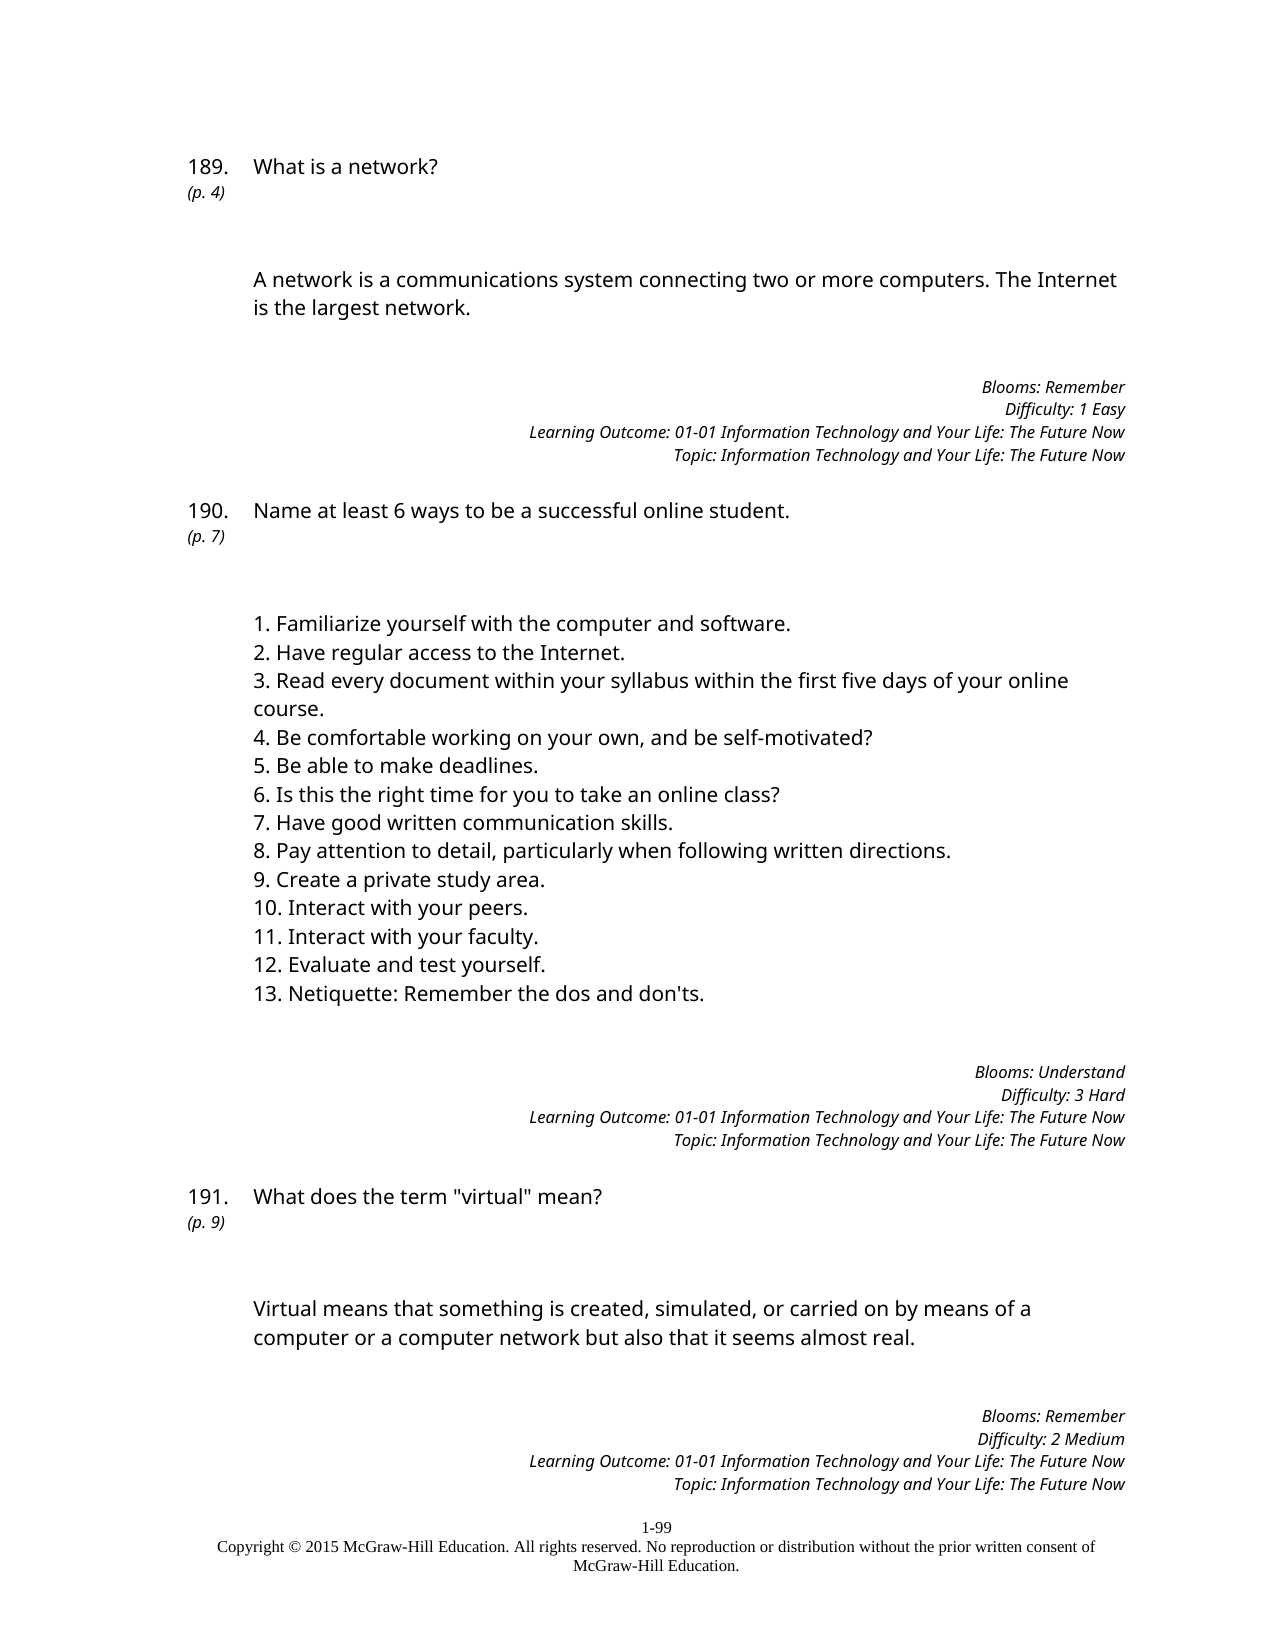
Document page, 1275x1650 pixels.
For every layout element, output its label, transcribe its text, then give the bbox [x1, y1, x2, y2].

table_header Name at least 6 ways to be a successful online student. 1. Familiarize yourself with the computer and software. 2. Have regular access to the Internet. 3. Read every document within your syllabus within the first five days of your online course. 4. Be comfortable working on your own, and be self-motivated? 5. Be able to make deadlines. 6. Is this the right time for you to take an online class? 7. Have good written communication skills. 8. Pay attention to detail, particularly when following written directions. 9. Create a private study area. 10. Interact with your peers. 11. Interact with your faculty. 12. Evaluate and test yourself. 13. Netiquette: Remember the dos and don'ts. [253, 497, 1125, 1035]
table_header What is a network? A network is a communications system connecting two or more computers. The Internet is the largest network. [253, 153, 1125, 350]
table_header What does the term "virtual" mean? Virtual means that something is created, simulated, or carried on by means of a computer or a computer network but also that it seems almost real. [253, 1182, 1125, 1379]
table_header 190. (p. 7) [188, 497, 253, 1035]
table_header Blooms: Understand Difficulty: 3 Hard Learning Outcome: 01-01 Information Technology and Your Life: The Future Now Topic: Information Technology and Your Life: The Future Now [188, 1061, 1125, 1179]
table_header 189. (p. 4) [188, 153, 253, 350]
table_header 191. (p. 9) [188, 1182, 253, 1379]
table_header Blooms: Remember Difficulty: 1 Easy Learning Outcome: 01-01 Information Technology and Your Life: The Future Now Topic: Information Technology and Your Life: The Future Now [188, 375, 1125, 494]
